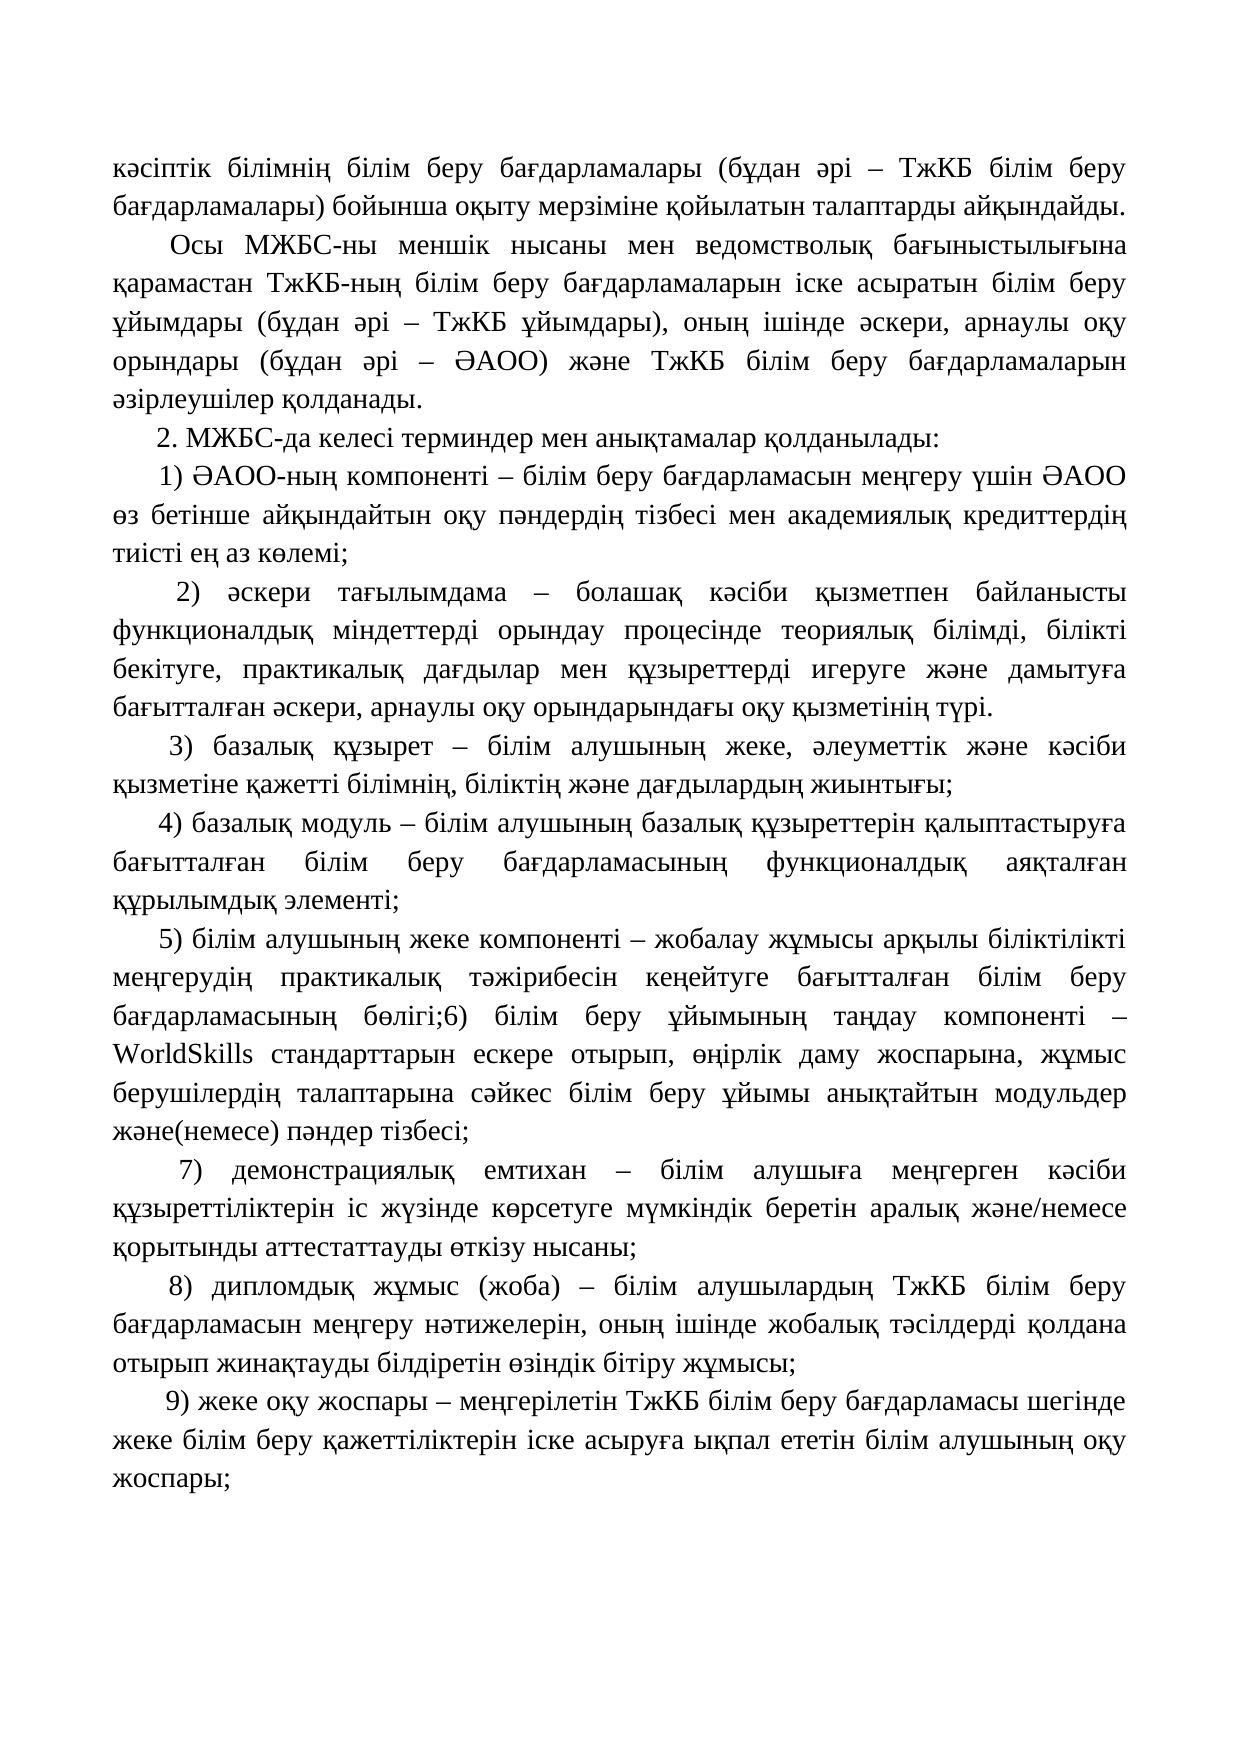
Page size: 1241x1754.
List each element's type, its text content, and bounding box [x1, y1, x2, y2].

text 9) жеке оқу жоспары – меңгерілетін ТжКБ білім беру бағдарламасы шегінде жеке білім беру қажеттіліктерін іске асыруға ықпал ететін білім алушының оқу жоспары; [112, 1383, 1128, 1494]
text 1) ӘАОО-ның компоненті – білім беру бағдарламасын меңгеру үшін ӘАОО өз бетінше айқындайтын оқу пәндердiң тізбесі мен академиялық кредиттердiң тиiстi ең аз көлемi; [112, 458, 1128, 569]
text 7) демонстрациялық емтихан – білім алушыға меңгерген кәсіби құзыреттіліктерін іс жүзінде көрсетуге мүмкіндік беретін аралық және/немесе қорытынды аттестаттауды өткізу нысаны; [112, 1152, 1128, 1263]
text 2) әскери тағылымдама – болашақ кәсіби қызметпен байланысты функционалдық міндеттерді орындау процесінде теориялық білімді, білікті бекітуге, практикалық дағдылар мен құзыреттерді игеруге және дамытуға бағытталған әскери, арнаулы оқу орындарындағы оқу қызметінің түрі. [112, 574, 1128, 723]
text 5) білім алушының жеке компоненті – жобалау жұмысы арқылы біліктілікті меңгерудің практикалық тәжірибесін кеңейтуге бағытталған білім беру бағдарламасының бөлігі;6) білім беру ұйымының таңдау компоненті – WorldSkills стандарттарын ескере отырып, өңірлік даму жоспарына, жұмыс берушілердің талаптарына сәйкес білім беру ұйымы анықтайтын модульдер және(немесе) пәндер тізбесі; [112, 921, 1128, 1147]
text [112, 150, 1128, 222]
text 3) базалық құзырет – білім алушының жеке, әлеуметтік және кәсіби қызметіне қажетті білімнің, біліктің және дағдылардың жиынтығы; [112, 728, 1128, 800]
text 2. МЖБС-да келесі терминдер мен анықтамалар қолданылады: [112, 420, 1128, 453]
text 4) базалық модуль – білім алушының базалық құзыреттерін қалыптастыруға бағытталған білім беру бағдарламасының функционалдық аяқталған құрылымдық элементі; [112, 805, 1128, 916]
text Осы МЖБС-ны меншік нысаны мен ведомстволық бағыныстылығына қарамастан ТжКБ-ның білім беру бағдарламаларын іске асыратын білім беру ұйымдары (бұдан әрі – ТжКБ ұйымдары), оның ішінде әскери, арнаулы оқу орындары (бұдан әрі – ӘАОО) және ТжКБ білім беру бағдарламаларын әзірлеушілер қолданады. [112, 227, 1128, 415]
text 8) дипломдық жұмыс (жоба) – білім алушылардың ТжКБ білім беру бағдарламасын меңгеру нәтижелерін, оның ішінде жобалық тәсілдерді қолдана отырып жинақтауды білдіретін өзіндік бітіру жұмысы; [112, 1268, 1128, 1378]
